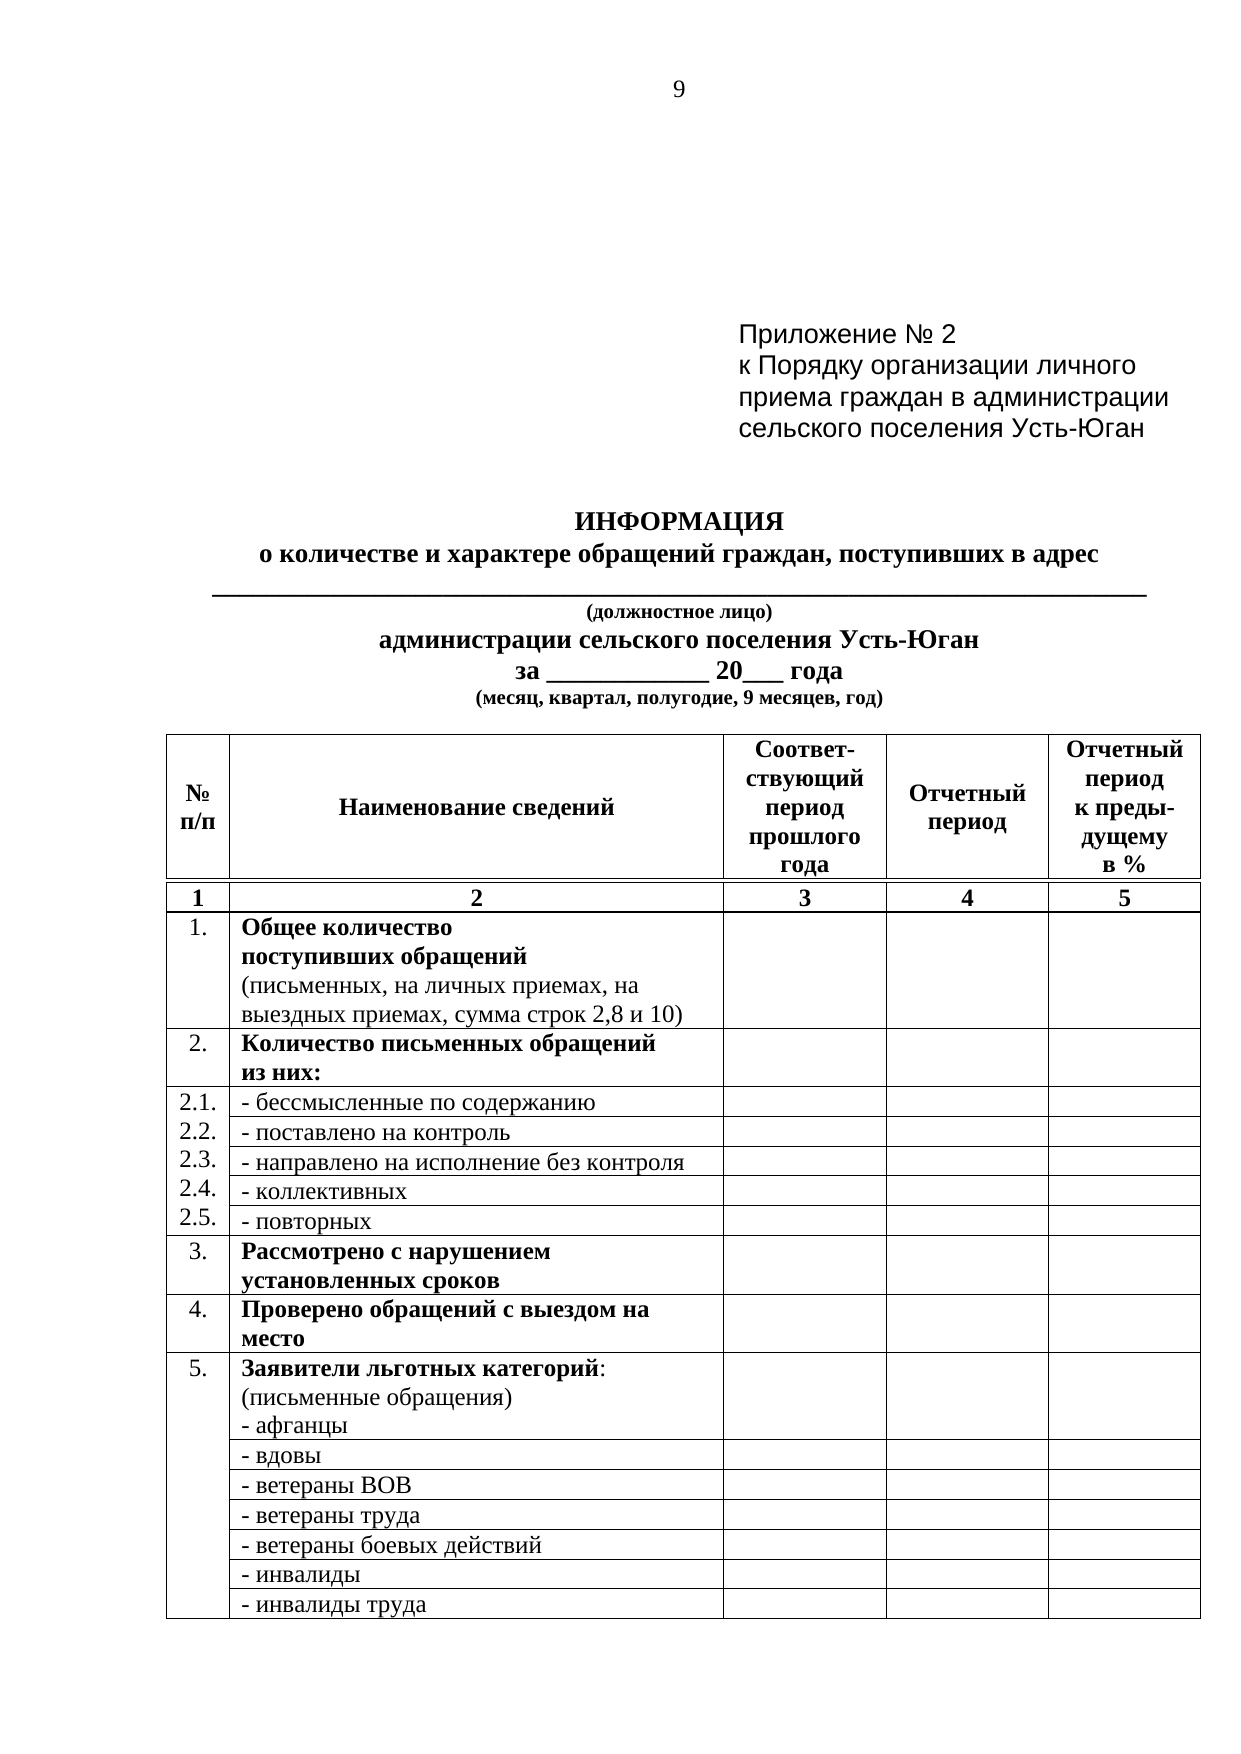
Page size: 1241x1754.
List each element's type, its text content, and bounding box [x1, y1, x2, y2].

text ИНФОРМАЦИЯ [177, 506, 1181, 537]
table_header 5 [1049, 883, 1200, 911]
table_cell [1049, 1470, 1200, 1499]
table_cell - поставлено на контроль [230, 1117, 723, 1146]
text (должностное лицо) [177, 599, 1181, 623]
table_cell [724, 1353, 886, 1439]
table_header № п/п [167, 735, 229, 878]
table_cell [887, 1176, 1048, 1205]
table_cell [887, 913, 1048, 1027]
text (месяц, квартал, полугодие, 9 месяцев, год) [177, 685, 1181, 709]
table_cell [724, 913, 886, 1027]
table_cell [1049, 1147, 1200, 1175]
table_cell [887, 1206, 1048, 1235]
table_cell [724, 1440, 886, 1469]
table_cell [724, 1147, 886, 1175]
table_cell - ветераны боевых действий [230, 1530, 723, 1558]
table_header Соответ-ствующий период прошлого года [724, 735, 886, 878]
table_cell - коллективных [230, 1176, 723, 1205]
table_header Отчетный период [887, 735, 1048, 878]
table_cell [887, 1589, 1048, 1618]
text о количестве и характере обращений граждан, поступивших в адрес _____________________________________________________________________ [177, 537, 1181, 599]
table_cell - инвалиды труда [230, 1589, 723, 1618]
table_cell 2. [167, 1029, 229, 1086]
table_cell 2.1. 2.2. 2.3. 2.4. 2.5. [167, 1087, 229, 1235]
table_cell [1049, 913, 1200, 1027]
table_cell [724, 1236, 886, 1293]
table_cell - направлено на исполнение без контроля [230, 1147, 723, 1175]
table_cell [1049, 1530, 1200, 1558]
table_cell [887, 1295, 1048, 1352]
table_cell - инвалиды [230, 1560, 723, 1588]
table_cell [887, 1353, 1048, 1439]
table_cell [1049, 1295, 1200, 1352]
table_cell [887, 1029, 1048, 1086]
table_cell Общее количество поступивших обращений (письменных, на личных приемах, на выездных приемах, сумма строк 2,8 и 10) [230, 913, 723, 1027]
table_cell [887, 1236, 1048, 1293]
text за ____________ 20___ года [177, 654, 1181, 685]
table_cell [887, 1147, 1048, 1175]
table_cell [1049, 1440, 1200, 1469]
text к Порядку организации личного [738, 349, 1181, 381]
table_cell 5. [167, 1353, 229, 1618]
table_cell [1049, 1206, 1200, 1235]
table_cell - ветераны труда [230, 1500, 723, 1529]
table_cell [1049, 1236, 1200, 1293]
text администрации сельского поселения Усть-Юган [177, 623, 1181, 654]
table_cell [724, 1087, 886, 1116]
table_cell [1049, 1029, 1200, 1086]
table_cell [724, 1530, 886, 1558]
table_header 4 [887, 883, 1048, 911]
table_cell [724, 1470, 886, 1499]
table_cell [1049, 1560, 1200, 1588]
table_cell [724, 1589, 886, 1618]
table_header 3 [724, 883, 886, 911]
table_cell [724, 1560, 886, 1588]
table_cell [1049, 1589, 1200, 1618]
table_header 2 [230, 883, 723, 911]
table_cell - повторных [230, 1206, 723, 1235]
table_cell [724, 1176, 886, 1205]
table_cell Заявители льготных категорий: (письменные обращения) - афганцы [230, 1353, 723, 1439]
table_header Наименование сведений [230, 735, 723, 878]
table_cell [724, 1117, 886, 1146]
table_cell - бессмысленные по содержанию [230, 1087, 723, 1116]
table_cell Проверено обращений с выездом на место [230, 1295, 723, 1352]
table_cell [724, 1029, 886, 1086]
table_cell [724, 1500, 886, 1529]
table_cell [1049, 1087, 1200, 1116]
table_header 1 [167, 883, 229, 911]
table_cell [724, 1295, 886, 1352]
table_cell Количество письменных обращений из них: [230, 1029, 723, 1086]
table_cell [887, 1087, 1048, 1116]
table_cell 3. [167, 1236, 229, 1293]
table_cell - вдовы [230, 1440, 723, 1469]
table_cell [887, 1117, 1048, 1146]
table_cell 1. [167, 913, 229, 1027]
table_header Отчетный период к преды-дущему в % [1049, 735, 1200, 878]
text сельского поселения Усть-Юган [738, 412, 1181, 443]
text приема граждан в администрации [738, 381, 1181, 412]
table_cell [887, 1500, 1048, 1529]
table_cell [724, 1206, 886, 1235]
table_cell [1049, 1353, 1200, 1439]
table_cell [887, 1530, 1048, 1558]
text Приложение № 2 [738, 318, 1181, 349]
table_cell Рассмотрено с нарушением установленных сроков [230, 1236, 723, 1293]
table_cell - ветераны ВОВ [230, 1470, 723, 1499]
table_cell [1049, 1117, 1200, 1146]
table_cell [887, 1470, 1048, 1499]
table_cell [1049, 1500, 1200, 1529]
table_cell 4. [167, 1295, 229, 1352]
table_cell [887, 1560, 1048, 1588]
table_cell [1049, 1176, 1200, 1205]
table_cell [887, 1440, 1048, 1469]
